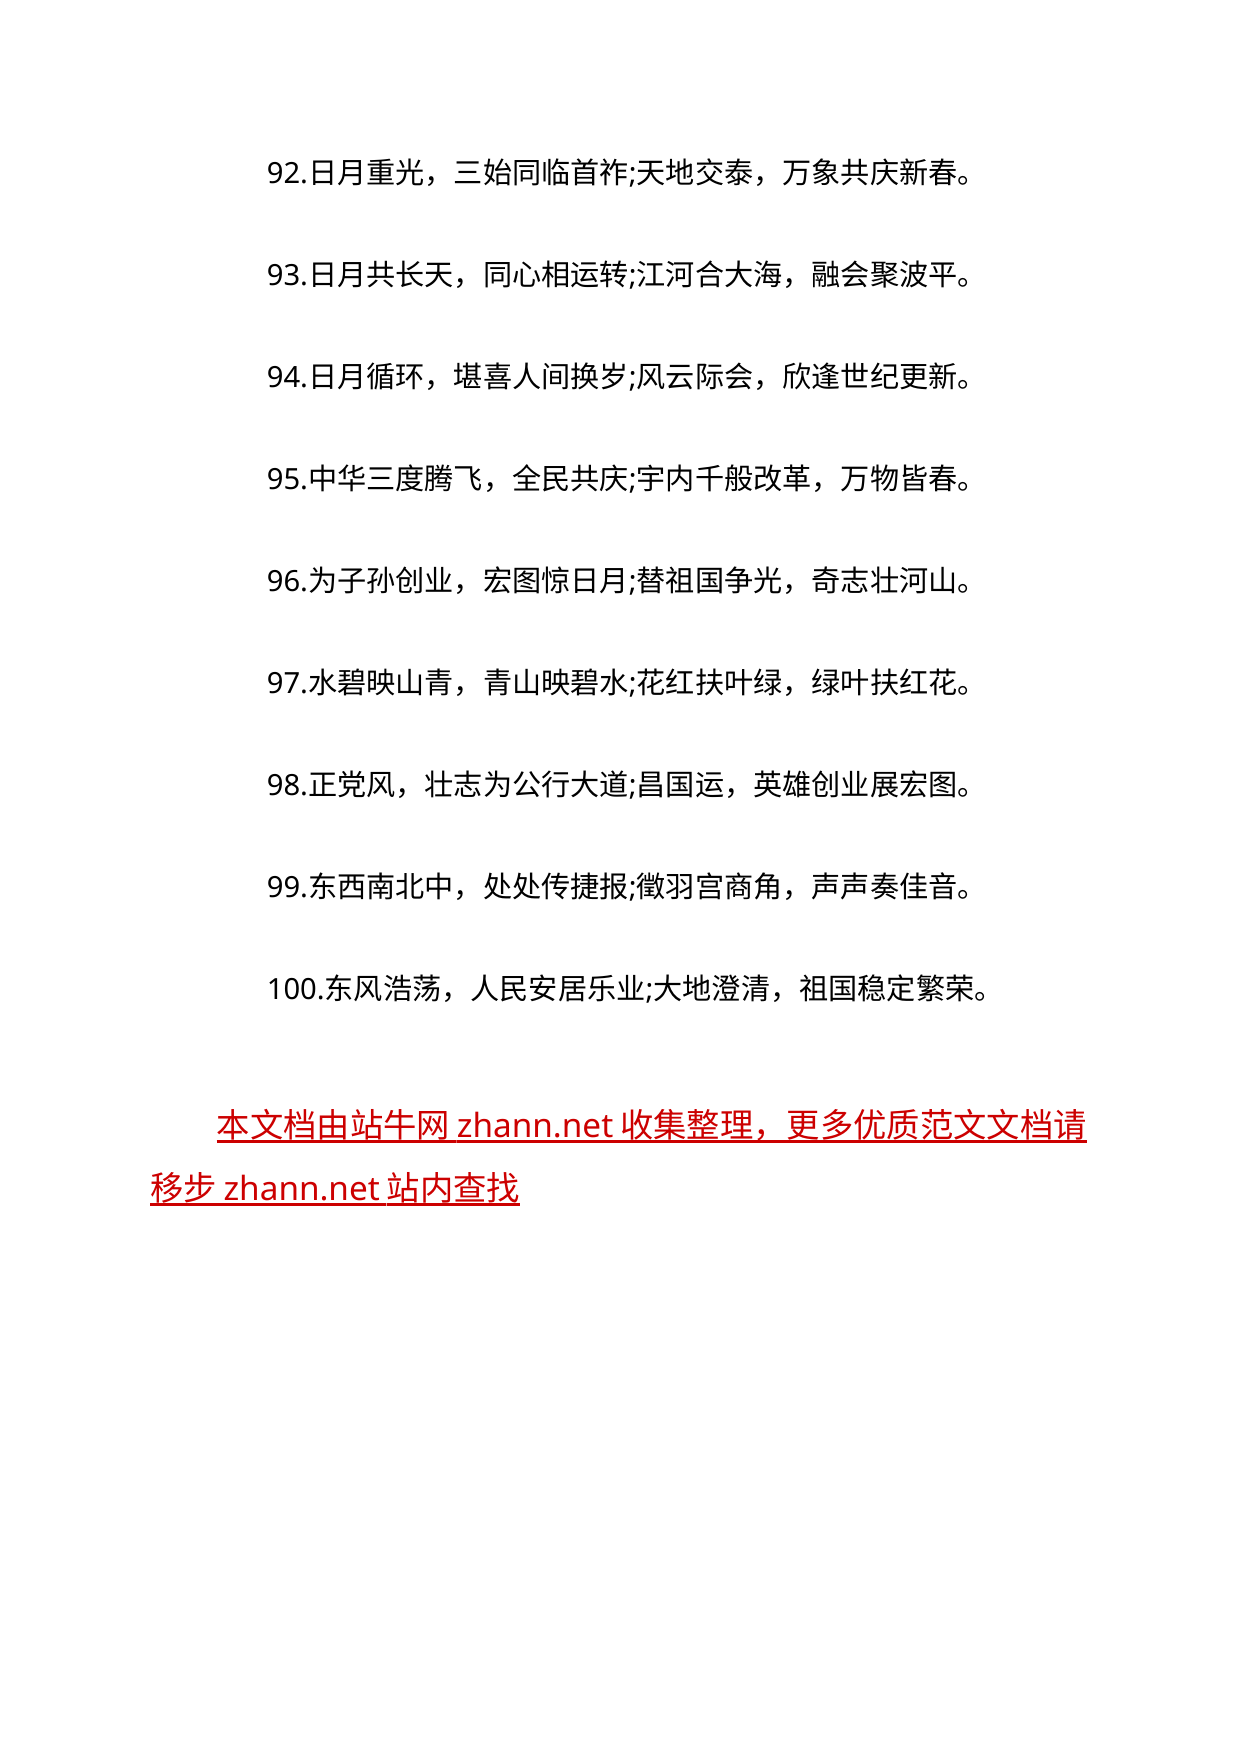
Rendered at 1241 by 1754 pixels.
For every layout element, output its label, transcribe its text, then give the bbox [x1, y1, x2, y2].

text 98.正党风，壮志为公行大道;昌国运，英雄创业展宏图。 [150, 762, 1090, 804]
text 94.日月循环，堪喜人间换岁;风云际会，欣逢世纪更新。 [150, 354, 1090, 396]
text 96.为子孙创业，宏图惊日月;替祖国争光，奇志壮河山。 [150, 558, 1090, 600]
text 95.中华三度腾飞，全民共庆;宇内千般改革，万物皆春。 [150, 456, 1090, 498]
text 100.东风浩荡，人民安居乐业;大地澄清，祖国稳定繁荣。 [150, 966, 1090, 1008]
text 92.日月重光，三始同临首祚;天地交泰，万象共庆新春。 [150, 150, 1090, 192]
text 97.水碧映山青，青山映碧水;花红扶叶绿，绿叶扶红花。 [150, 660, 1090, 702]
text 99.东西南北中，处处传捷报;徵羽宫商角，声声奏佳音。 [150, 864, 1090, 906]
text 本文档由站牛网zhann.net收集整理，更多优质范文文档请移步zhann.net站内查找 [150, 1099, 1090, 1210]
text 93.日月共长天，同心相运转;江河合大海，融会聚波平。 [150, 252, 1090, 294]
